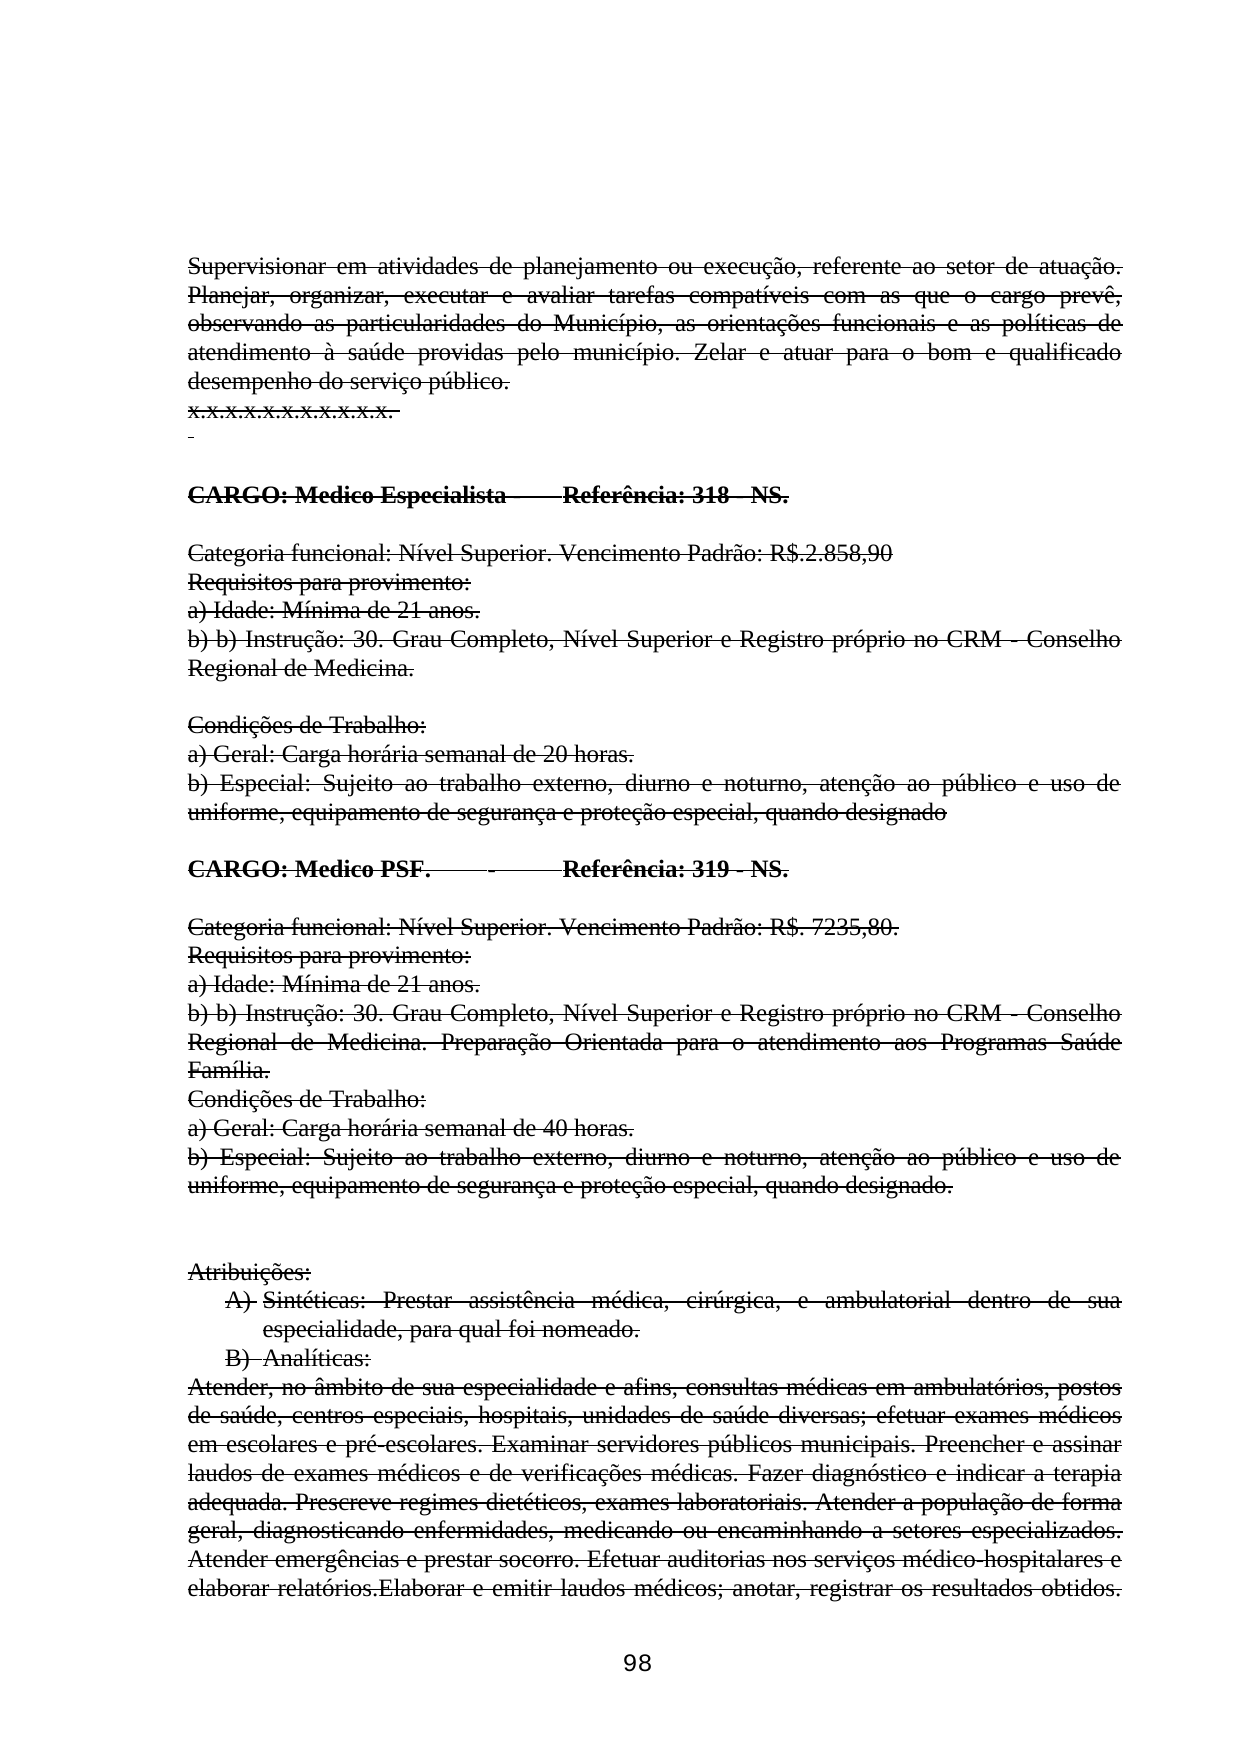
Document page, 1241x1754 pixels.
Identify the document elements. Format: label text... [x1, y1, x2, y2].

text b) Especial: Sujeito ao trabalho externo, diurno e noturno, atenção ao público e uso de uniforme, equipamento de segurança e proteção especial, quando designado. [187, 1142, 1122, 1199]
text b) b) Instrução: 30. Grau Completo, Nível Superior e Registro próprio no CRM - Conselho Regional de Medicina. Preparação Orientada para o atendimento aos Programas Saúde Família. [187, 1043, 1122, 1084]
list Analíticas: [225, 1343, 1122, 1372]
text b) b) Instrução: 30. Grau Completo, Nível Superior e Registro próprio no CRM - Conselho Regional de Medicina. [187, 624, 1122, 640]
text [187, 268, 1122, 295]
text a) Geral: Carga horária semanal de 20 horas. [187, 739, 1122, 768]
text Categoria funcional: Nível Superior. Vencimento Padrão: R$. 7235,80. [187, 912, 1122, 941]
text b) b) Instrução: 30. Grau Completo, Nível Superior e Registro próprio no CRM - Conselho Regional de Medicina. Preparação Orientada para o atendimento aos Programas Saúde Família. [187, 998, 1122, 1014]
text Requisitos para provimento: [187, 567, 1122, 596]
text CARGO: Medico Especialista - Referência: 318 - NS. [187, 481, 1122, 509]
text b) Especial: Sujeito ao trabalho externo, diurno e noturno, atenção ao público e uso de uniforme, equipamento de segurança e proteção especial, quando designado [187, 768, 1122, 826]
text b) b) Instrução: 30. Grau Completo, Nível Superior e Registro próprio no CRM - Conselho Regional de Medicina. [187, 641, 1122, 682]
text b) b) Instrução: 30. Grau Completo, Nível Superior e Registro próprio no CRM - Conselho Regional de Medicina. Preparação Orientada para o atendimento aos Programas Saúde Família. [187, 1015, 1122, 1042]
list Sintéticas: Prestar assistência médica, cirúrgica, e ambulatorial dentro de sua especialidade, para qual foi nomeado. [225, 1286, 1122, 1343]
text Atribuições: [187, 1257, 1122, 1286]
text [187, 1561, 1122, 1589]
text Requisitos para provimento: [187, 941, 1122, 969]
text a) Idade: Mínima de 21 anos. [187, 596, 1122, 624]
text x.x.x.x.x.x.x.x.x.x.x. [187, 395, 1122, 423]
text a) Geral: Carga horária semanal de 40 horas. [187, 1113, 1122, 1142]
text CARGO: Medico PSF. - Referência: 319 - NS. [187, 854, 1122, 883]
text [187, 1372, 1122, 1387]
text Condições de Trabalho: [187, 1084, 1122, 1113]
text Categoria funcional: Nível Superior. Vencimento Padrão: R$.2.858,90 [187, 538, 1122, 567]
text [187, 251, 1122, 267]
text a) Idade: Mínima de 21 anos. [187, 969, 1122, 998]
text Condições de Trabalho: [187, 711, 1122, 739]
